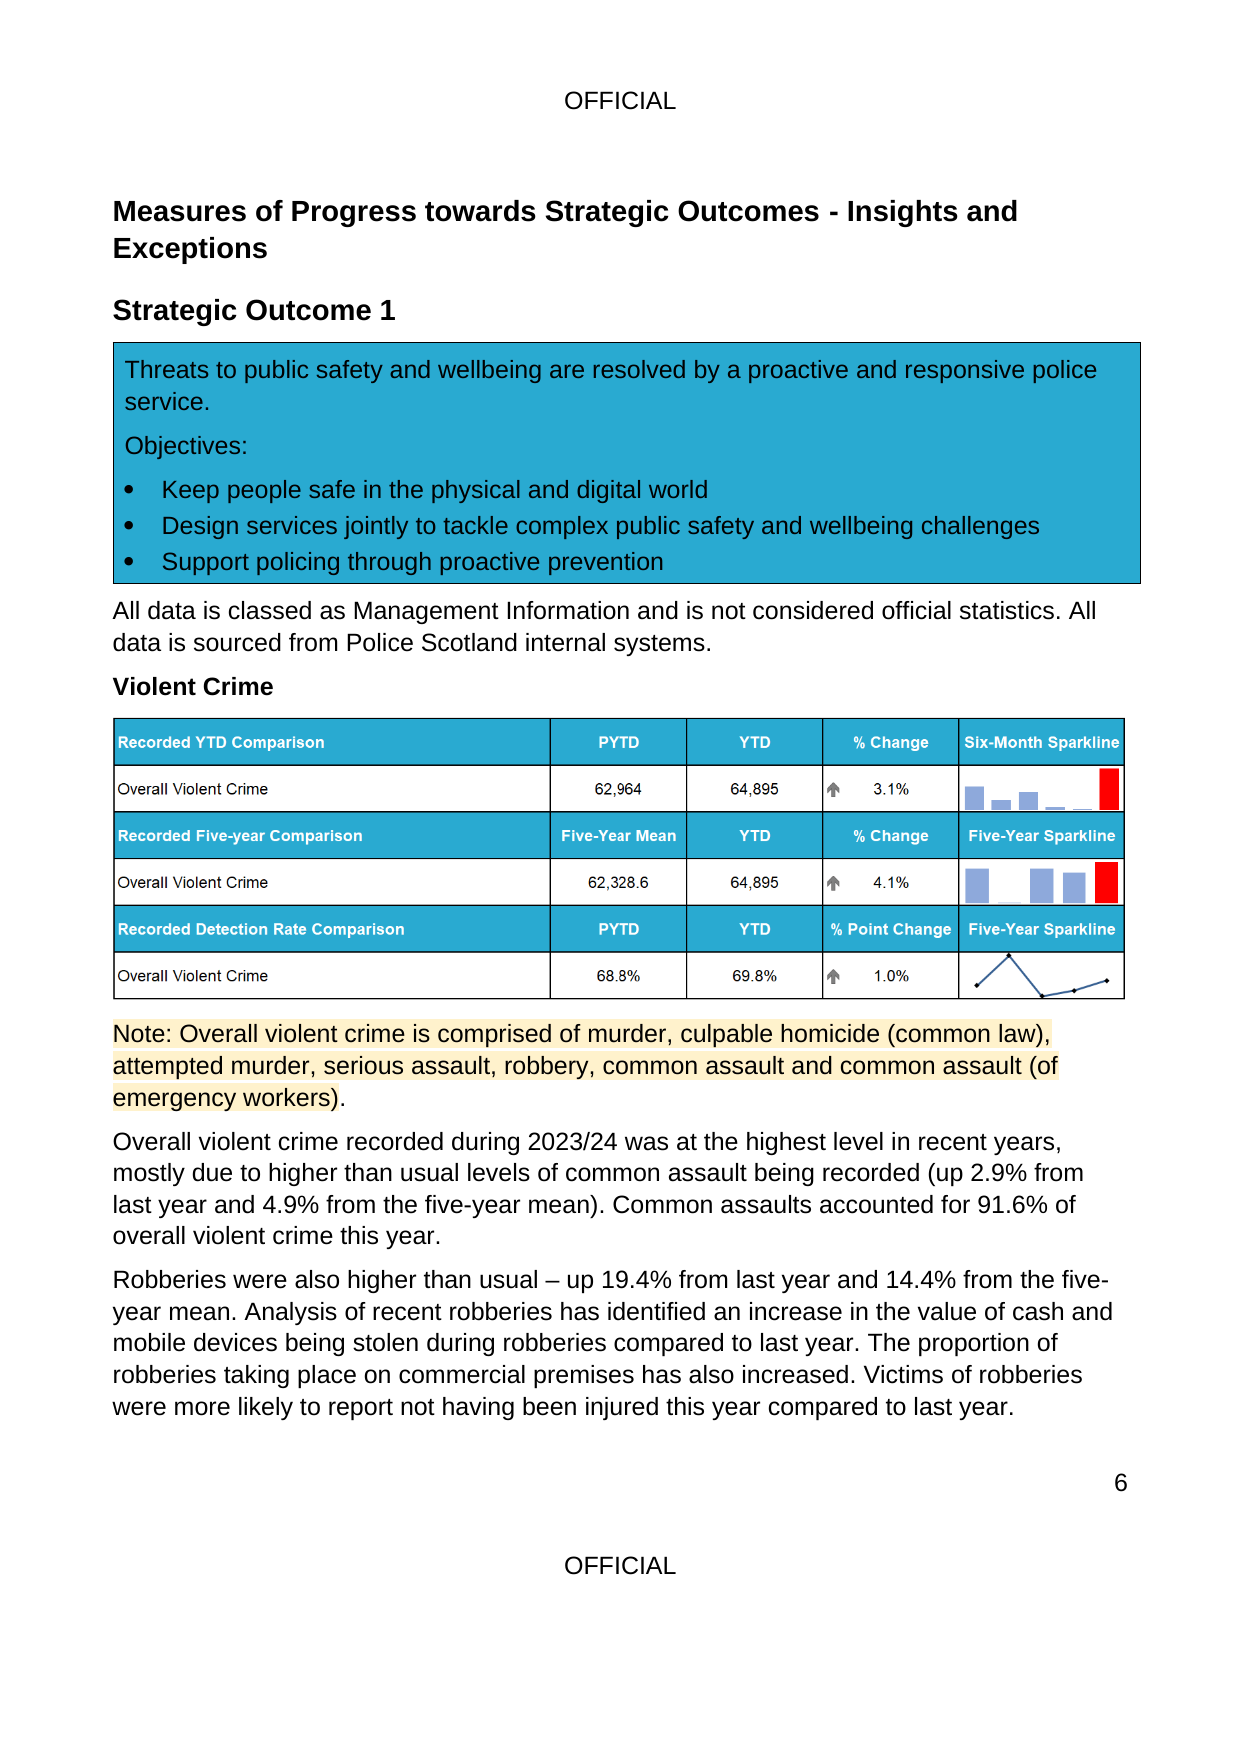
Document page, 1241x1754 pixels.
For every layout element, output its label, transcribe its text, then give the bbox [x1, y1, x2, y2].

table_header Threats to public safety and wellbeing are resolved by a proactive and responsive police service. Objectives: Keep people safe in the physical and digital world Design services jointly to tackle complex public safety and wellbeing challenges Support policing through proactive prevention [114, 343, 1140, 583]
picture [112, 715, 1128, 1004]
subtitle Violent Crime [112, 672, 1128, 701]
subtitle Measures of Progress towards Strategic Outcomes - Insights and Exceptions [112, 194, 1128, 264]
text Overall violent crime recorded during 2023/24 was at the highest level in recent years, mostly due to higher than usual levels of common assault being recorded (up 2.9% from last year and 4.9% from the five-year mean). Common assaults accounted for 91.6% of overall violent crime this year. [112, 1127, 1128, 1250]
text Robberies were also higher than usual – up 19.4% from last year and 14.4% from the five-year mean. Analysis of recent robberies has identified an increase in the value of cash and mobile devices being stolen during robberies compared to last year. The proportion of robberies taking place on commercial premises has also increased. Victims of robberies were more likely to report not having been injured this year compared to last year. [112, 1265, 1128, 1420]
subtitle Strategic Outcome 1 [112, 292, 1128, 326]
text Note: Overall violent crime is comprised of murder, culpable homicide (common law), attempted murder, serious assault, robbery, common assault and common assault (of emergency workers). [112, 1019, 1128, 1111]
text All data is classed as Management Information and is not considered official statistics. All data is sourced from Police Scotland internal systems. [112, 596, 1128, 656]
